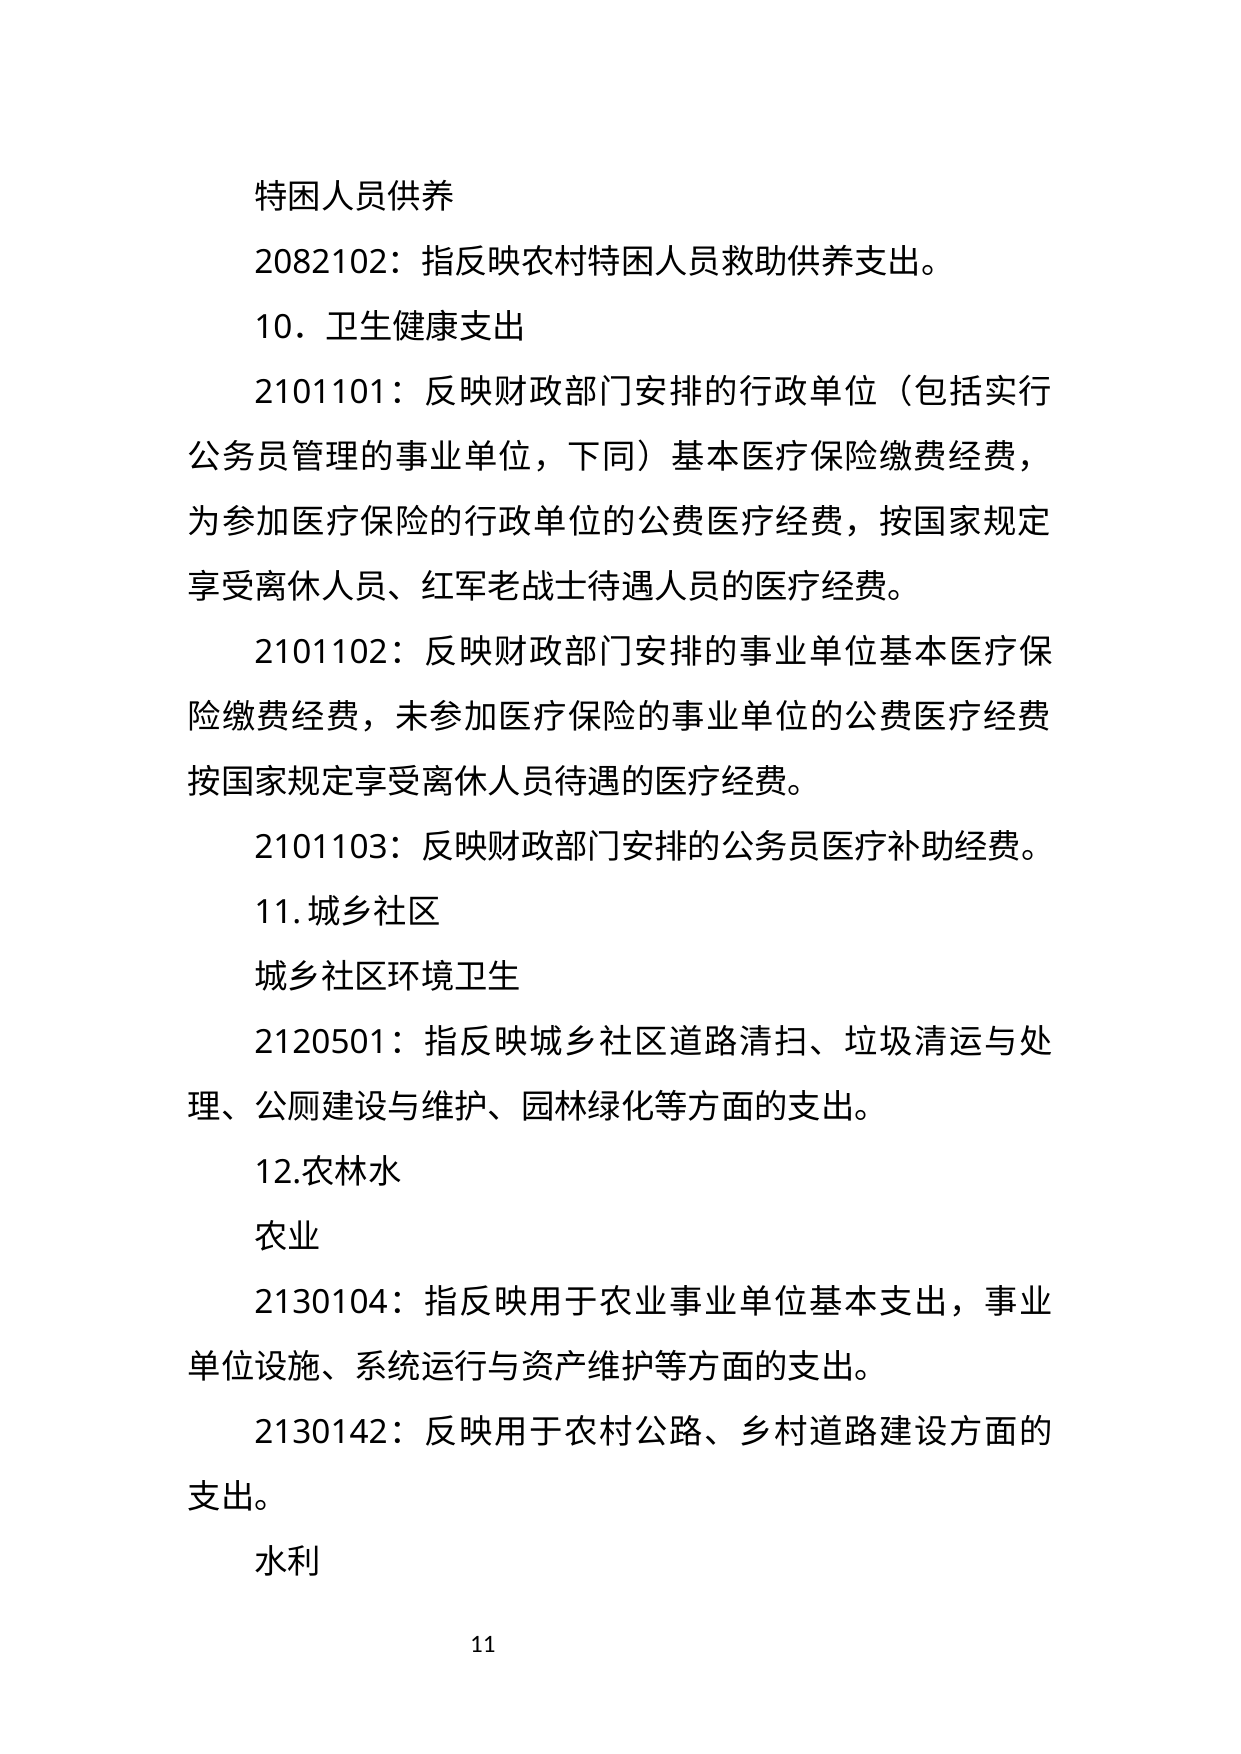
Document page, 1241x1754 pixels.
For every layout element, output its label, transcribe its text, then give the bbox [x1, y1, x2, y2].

list 2101103：反映财政部门安排的公务员医疗补助经费。 [187, 812, 1053, 877]
list 2101101：反映财政部门安排的行政单位（包括实行公务员管理的事业单位，下同）基本医疗保险缴费经费，为参加医疗保险的行政单位的公费医疗经费，按国家规定享受离休人员、红军老战士待遇人员的医疗经费。 [187, 357, 1053, 617]
text 2130104：指反映用于农业事业单位基本支出，事业单位设施、系统运行与资产维护等方面的支出。 [187, 1267, 1053, 1397]
text 特困人员供养 [187, 162, 1053, 227]
text 2120501：指反映城乡社区道路清扫、垃圾清运与处理、公厕建设与维护、园林绿化等方面的支出。 [187, 1007, 1053, 1137]
text 2130142：反映用于农村公路、乡村道路建设方面的支出。 [187, 1397, 1053, 1527]
text 2082102：指反映农村特困人员救助供养支出。 [187, 227, 1053, 292]
list 2101102：反映财政部门安排的事业单位基本医疗保险缴费经费，未参加医疗保险的事业单位的公费医疗经费，按国家规定享受离休人员待遇的医疗经费。 [187, 617, 1053, 812]
text 农业 [187, 1202, 1053, 1267]
text 11. 城乡社区 [187, 877, 1053, 942]
text 城乡社区环境卫生 [187, 942, 1053, 1007]
list 卫生健康支出 [187, 292, 1053, 357]
text 水利 [187, 1527, 1053, 1592]
text 12.农林水 [187, 1137, 1053, 1202]
